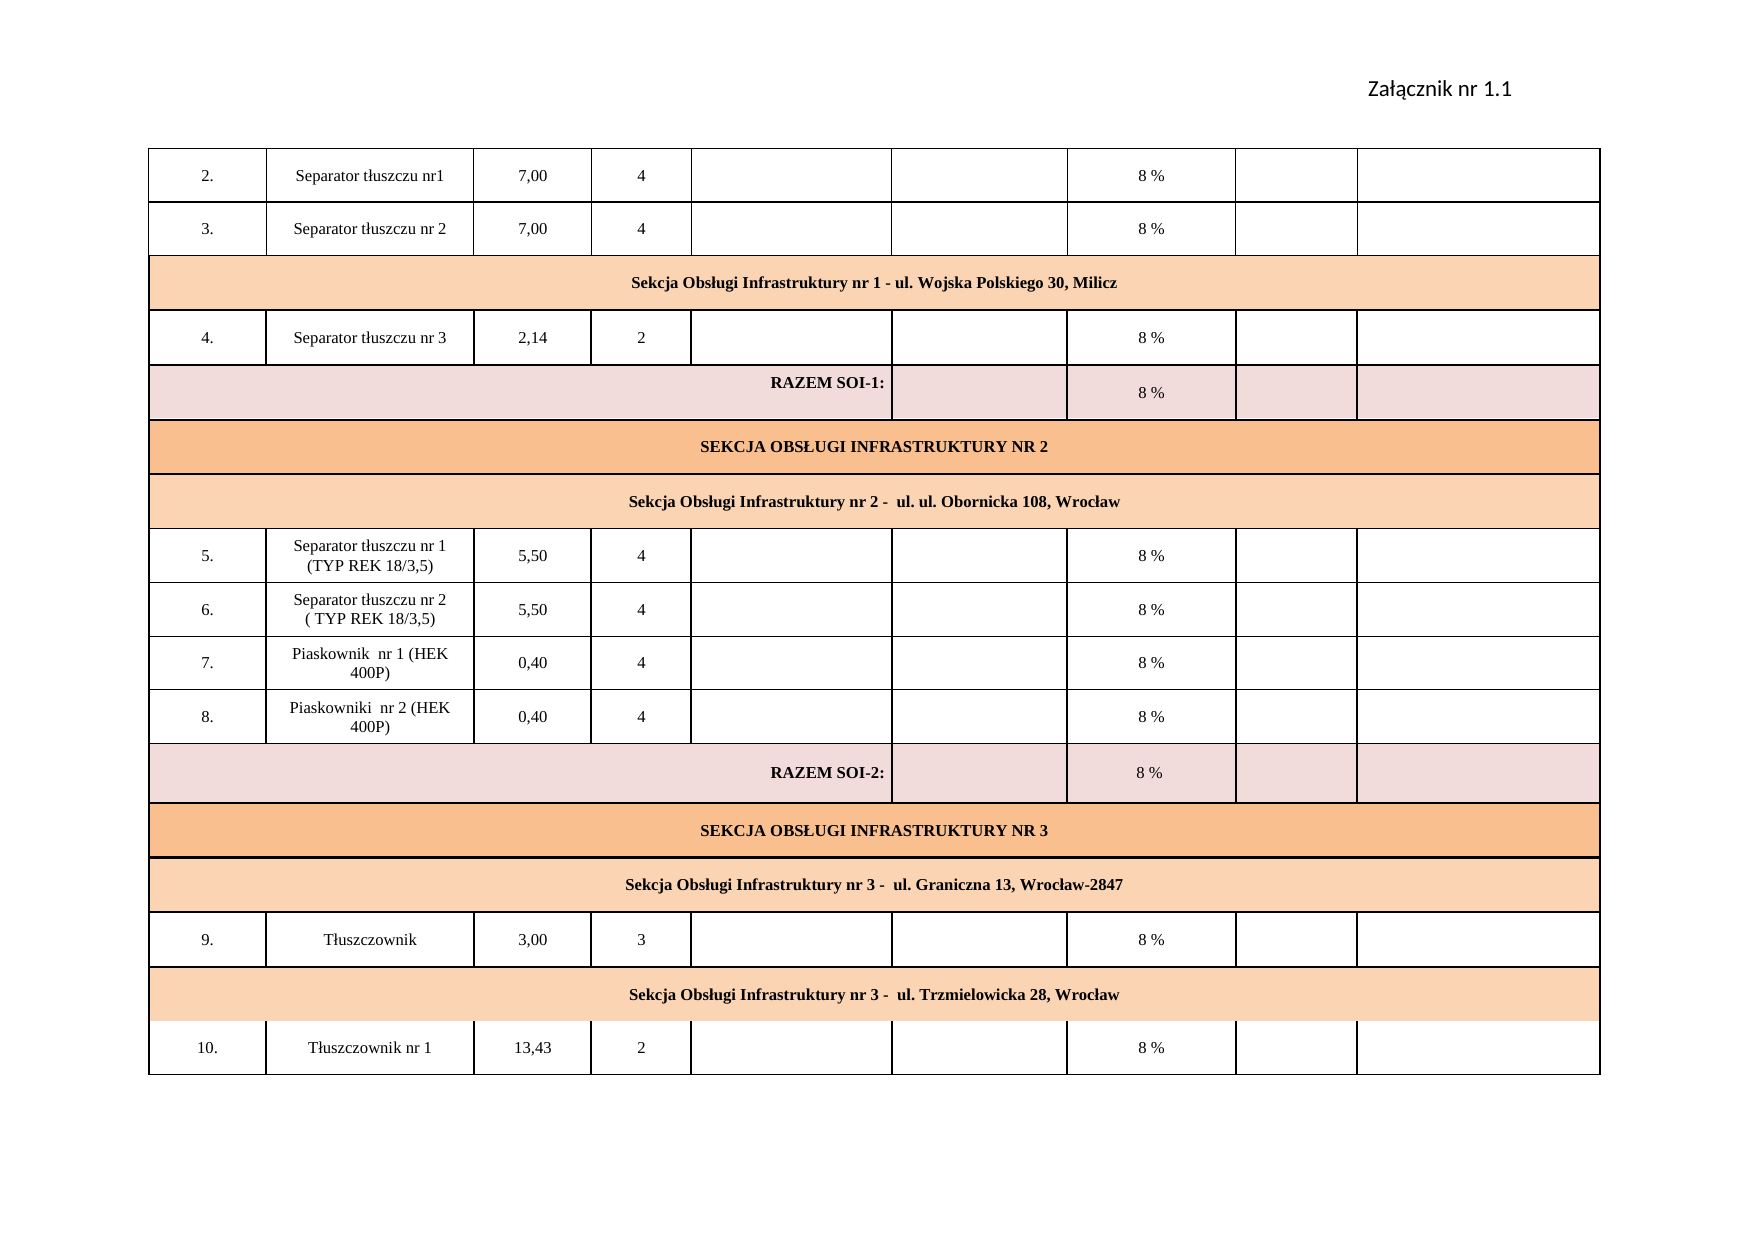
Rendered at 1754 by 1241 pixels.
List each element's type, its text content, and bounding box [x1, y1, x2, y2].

table_cell 8 % [1068, 149, 1235, 201]
table_cell 8 % [1068, 529, 1235, 582]
table_cell [1358, 311, 1599, 364]
table_cell [893, 366, 1066, 418]
table_cell 2 [592, 1021, 690, 1073]
table_cell [893, 1021, 1066, 1073]
table_cell 0,40 [475, 690, 590, 743]
table_cell RAZEM SOI-2: [150, 744, 891, 802]
table_cell [1358, 366, 1599, 418]
table_cell 3. [149, 203, 266, 255]
table_cell [892, 149, 1067, 201]
table_cell [1237, 744, 1356, 802]
table_cell 2,14 [475, 311, 590, 364]
table_cell [1358, 529, 1599, 582]
table_cell [1358, 203, 1599, 255]
table_cell RAZEM SOI-1: [150, 366, 891, 418]
table_cell Separator tłuszczu nr 1 (TYP REK 18/3,5) [267, 529, 473, 582]
table_cell [692, 529, 891, 582]
table_cell 7,00 [474, 203, 591, 255]
table_cell [893, 913, 1066, 966]
table_cell [1358, 690, 1599, 743]
table_cell [1237, 583, 1356, 636]
table_cell 4 [592, 203, 691, 255]
table_cell [692, 583, 891, 636]
table_cell [893, 637, 1066, 689]
table_cell 8 % [1068, 637, 1235, 689]
table_cell [1236, 203, 1357, 255]
table_cell 6. [150, 583, 265, 636]
table_cell 4. [150, 311, 265, 364]
table_cell 8 % [1068, 366, 1235, 418]
table_cell [893, 744, 1066, 802]
table_cell [692, 637, 891, 689]
table_cell [1358, 1021, 1599, 1073]
table_cell 7. [150, 637, 265, 689]
table_cell [692, 913, 891, 966]
table_cell [893, 311, 1066, 364]
table_cell 4 [592, 583, 690, 636]
table_cell [893, 583, 1066, 636]
table_cell 3,00 [475, 913, 590, 966]
table_cell 0,40 [475, 637, 590, 689]
table_cell Sekcja Obsługi Infrastruktury nr 1 - ul. Wojska Polskiego 30, Milicz [150, 256, 1599, 309]
table_cell 8 % [1068, 690, 1235, 743]
table_cell Separator tłuszczu nr 3 [267, 311, 473, 364]
table_cell [1237, 366, 1356, 418]
table_cell 4 [592, 690, 690, 743]
table_cell Separator tłuszczu nr1 [267, 149, 473, 201]
table_cell 4 [592, 149, 691, 201]
table_cell [1358, 637, 1599, 689]
table_cell Sekcja Obsługi Infrastruktury nr 3 - ul. Trzmielowicka 28, Wrocław [150, 968, 1599, 1021]
table_cell [1237, 690, 1356, 743]
table_cell [1236, 149, 1357, 201]
table_cell [1237, 1021, 1356, 1073]
table_cell [1358, 583, 1599, 636]
table_cell SEKCJA OBSŁUGI INFRASTRUKTURY NR 3 [150, 804, 1599, 856]
table_cell 3 [592, 913, 690, 966]
table_cell SEKCJA OBSŁUGI INFRASTRUKTURY NR 2 [150, 421, 1599, 473]
table_cell 5,50 [475, 583, 590, 636]
table_cell Piaskownik nr 1 (HEK 400P) [267, 637, 473, 689]
table_cell [1237, 311, 1356, 364]
table_cell [1358, 913, 1599, 966]
table_cell 8 % [1068, 913, 1235, 966]
table_cell [1237, 913, 1356, 966]
table_cell [692, 1021, 891, 1073]
table_cell 2. [149, 149, 266, 201]
table_cell 8 % [1068, 744, 1235, 802]
table_cell [692, 690, 891, 743]
table_cell [892, 203, 1067, 255]
table_cell [893, 690, 1066, 743]
table_cell 5. [150, 529, 265, 582]
table_cell [1358, 744, 1599, 802]
table_cell 8 % [1068, 1021, 1235, 1073]
table_cell Sekcja Obsługi Infrastruktury nr 2 - ul. ul. Obornicka 108, Wrocław [150, 475, 1599, 528]
table_cell [1358, 149, 1599, 201]
table_cell 4 [592, 637, 690, 689]
table_cell [893, 529, 1066, 582]
table_cell Separator tłuszczu nr 2 [267, 203, 473, 255]
table_cell [692, 311, 891, 364]
table_cell [1237, 637, 1356, 689]
table_cell 8 % [1068, 203, 1235, 255]
table_cell 13,43 [475, 1021, 590, 1073]
table_cell Tłuszczownik nr 1 [267, 1021, 473, 1073]
table_cell 4 [592, 529, 690, 582]
table_cell 9. [150, 913, 265, 966]
table_cell Piaskowniki nr 2 (HEK 400P) [267, 690, 473, 743]
table_cell 8 % [1068, 311, 1235, 364]
table_cell 2 [592, 311, 690, 364]
table_cell Sekcja Obsługi Infrastruktury nr 3 - ul. Graniczna 13, Wrocław-2847 [150, 859, 1599, 911]
table_cell Separator tłuszczu nr 2 ( TYP REK 18/3,5) [267, 583, 473, 636]
table_cell 5,50 [475, 529, 590, 582]
table_cell Tłuszczownik [267, 913, 473, 966]
table_cell 7,00 [474, 149, 591, 201]
table_cell 10. [150, 1021, 265, 1073]
table_cell [692, 203, 891, 255]
table_cell [1237, 529, 1356, 582]
table_cell 8. [150, 690, 265, 743]
table_cell 8 % [1068, 583, 1235, 636]
table_cell [692, 149, 891, 201]
